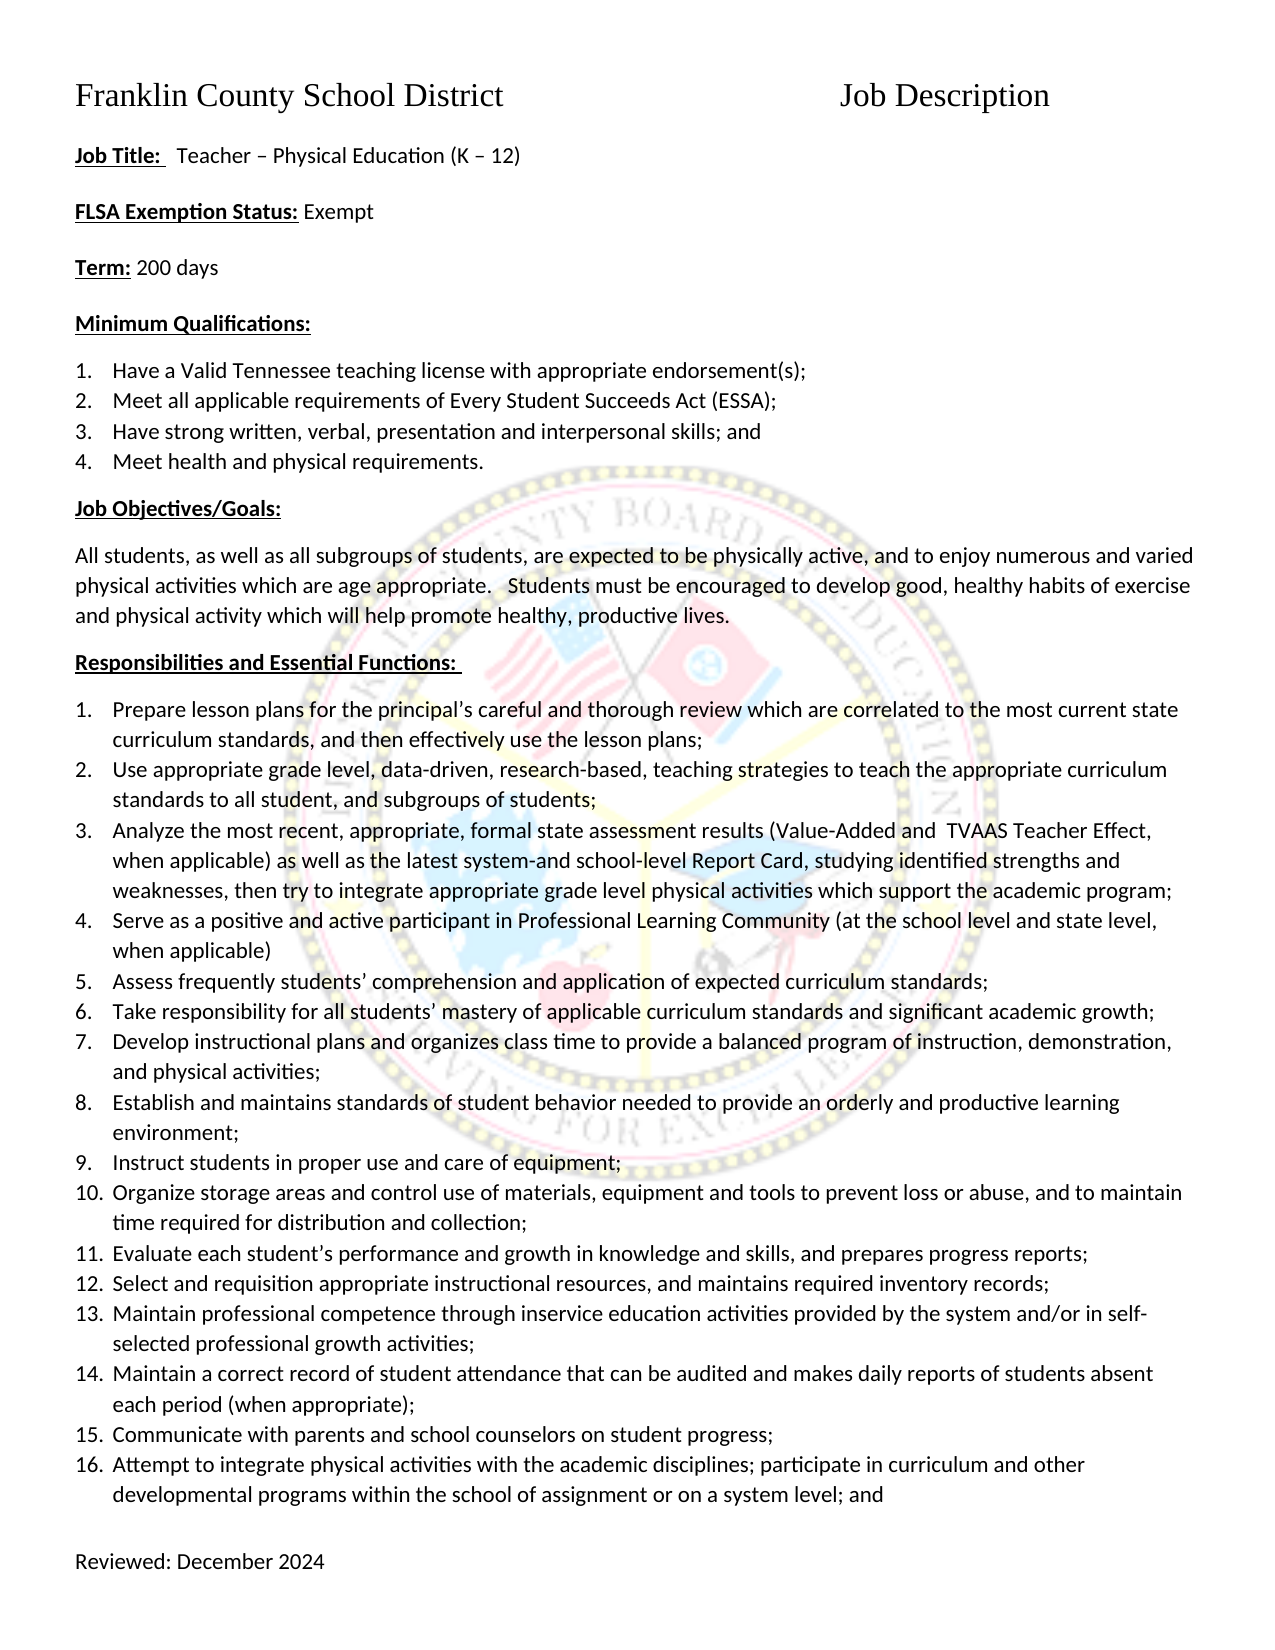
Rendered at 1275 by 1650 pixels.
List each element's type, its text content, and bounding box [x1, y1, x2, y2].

text Job Objectives/Goals: [75, 494, 1200, 522]
list Evaluate each student’s performance and growth in knowledge and skills, and prepares progress reports; [75, 1239, 1200, 1267]
list Establish and maintains standards of student behavior needed to provide an orderly and productive learning environment; [75, 1088, 1200, 1146]
list Organize storage areas and control use of materials, equipment and tools to prevent loss or abuse, and to maintain time required for distribution and collection; [75, 1178, 1200, 1236]
list Serve as a positive and active participant in Professional Learning Community (at the school level and state level, when applicable) [75, 906, 1200, 964]
list Take responsibility for all students’ mastery of applicable curriculum standards and significant academic growth; [75, 997, 1200, 1025]
text Job Title: Teacher – Physical Education (K – 12) [75, 141, 1200, 169]
list Select and requisition appropriate instructional resources, and maintains required inventory records; [75, 1269, 1200, 1297]
list Instruct students in proper use and care of equipment; [75, 1148, 1200, 1176]
text FLSA Exemption Status: Exempt [75, 197, 1200, 225]
list Attempt to integrate physical activities with the academic disciplines; participate in curriculum and other developmental programs within the school of assignment or on a system level; and [75, 1450, 1200, 1508]
list Develop instructional plans and organizes class time to provide a balanced program of instruction, demonstration, and physical activities; [75, 1027, 1200, 1085]
list Assess frequently students’ comprehension and application of expected curriculum standards; [75, 967, 1200, 995]
list Analyze the most recent, appropriate, formal state assessment results (Value-Added and TVAAS Teacher Effect, when applicable) as well as the latest system-and school-level Report Card, studying identified strengths and weaknesses, then try to integrate appropriate grade level physical activities which support the academic program; [75, 816, 1200, 904]
text All students, as well as all subgroups of students, are expected to be physically active, and to enjoy numerous and varied physical activities which are age appropriate. Students must be encouraged to develop good, healthy habits of exercise and physical activity which will help promote healthy, productive lives. [75, 541, 1200, 629]
list Maintain a correct record of student attendance that can be audited and makes daily reports of students absent each period (when appropriate); [75, 1359, 1200, 1418]
list Have strong written, verbal, presentation and interpersonal skills; and [75, 417, 1200, 445]
list Use appropriate grade level, data-driven, research-based, teaching strategies to teach the appropriate curriculum standards to all student, and subgroups of students; [75, 755, 1200, 813]
list Have a Valid Tennessee teaching license with appropriate endorsement(s); [75, 356, 1200, 384]
list Maintain professional competence through inservice education activities provided by the system and/or in self-selected professional growth activities; [75, 1299, 1200, 1357]
list Meet all applicable requirements of Every Student Succeeds Act (ESSA); [75, 387, 1200, 414]
text Minimum Qualifications: [75, 309, 1200, 337]
text Term: 200 days [75, 253, 1200, 281]
list Prepare lesson plans for the principal’s careful and thorough review which are correlated to the most current state curriculum standards, and then effectively use the lesson plans; [75, 695, 1200, 753]
list Meet health and physical requirements. [75, 447, 1200, 475]
list Communicate with parents and school counselors on student progress; [75, 1420, 1200, 1448]
text Responsibilities and Essential Functions: [75, 648, 1200, 676]
